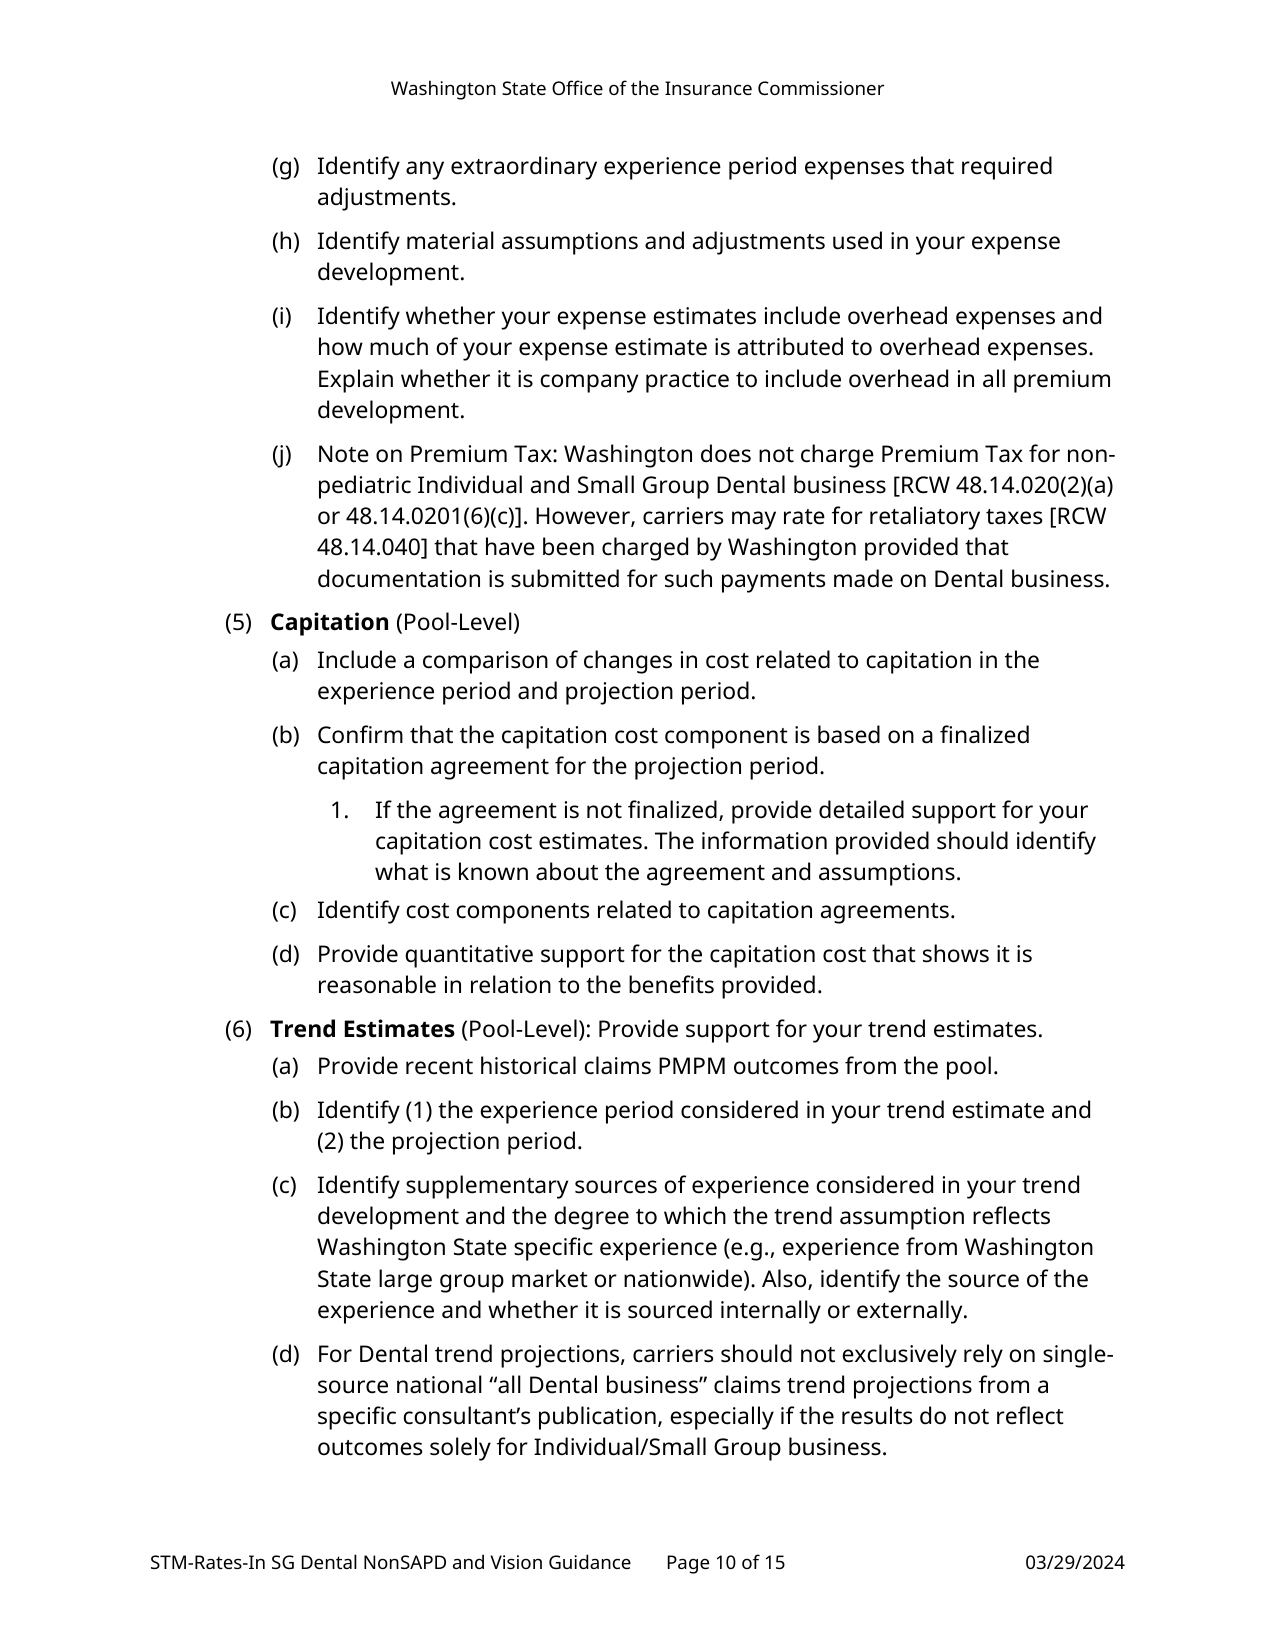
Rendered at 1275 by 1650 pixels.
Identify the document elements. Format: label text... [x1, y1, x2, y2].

subtitle Trend Estimates (Pool-Level): Provide support for your trend estimates. [225, 1012, 1125, 1044]
subtitle Identify (1) the experience period considered in your trend estimate and (2) the projection period. [272, 1094, 1125, 1156]
subtitle If the agreement is not finalized, provide detailed support for your capitation cost estimates. The information provided should identify what is known about the agreement and assumptions. [330, 794, 1125, 887]
subtitle Capitation (Pool-Level) [225, 606, 1125, 637]
subtitle Confirm that the capitation cost component is based on a finalized capitation agreement for the projection period. [272, 719, 1125, 781]
subtitle Identify material assumptions and adjustments used in your expense development. [272, 225, 1125, 287]
subtitle Provide quantitative support for the capitation cost that shows it is reasonable in relation to the benefits provided. [272, 937, 1125, 1000]
subtitle Provide recent historical claims PMPM outcomes from the pool. [272, 1050, 1125, 1081]
subtitle Identify cost components related to capitation agreements. [272, 894, 1125, 925]
subtitle For Dental trend projections, carriers should not exclusively rely on single-source national “all Dental business” claims trend projections from a specific consultant’s publication, especially if the results do not reflect outcomes solely for Individual/Small Group business. [272, 1337, 1125, 1462]
subtitle Identify whether your expense estimates include overhead expenses and how much of your expense estimate is attributed to overhead expenses. Explain whether it is company practice to include overhead in all premium development. [272, 300, 1125, 425]
subtitle Include a comparison of changes in cost related to capitation in the experience period and projection period. [272, 644, 1125, 706]
subtitle Identify supplementary sources of experience considered in your trend development and the degree to which the trend assumption reflects Washington State specific experience (e.g., experience from Washington State large group market or nationwide). Also, identify the source of the experience and whether it is sourced internally or externally. [272, 1169, 1125, 1325]
subtitle Note on Premium Tax: Washington does not charge Premium Tax for non-pediatric Individual and Small Group Dental business [RCW 48.14.020(2)(a) or 48.14.0201(6)(c)]. However, carriers may rate for retaliatory taxes [RCW 48.14.040] that have been charged by Washington provided that documentation is submitted for such payments made on Dental business. [272, 437, 1125, 594]
subtitle Identify any extraordinary experience period expenses that required adjustments. [272, 150, 1125, 212]
